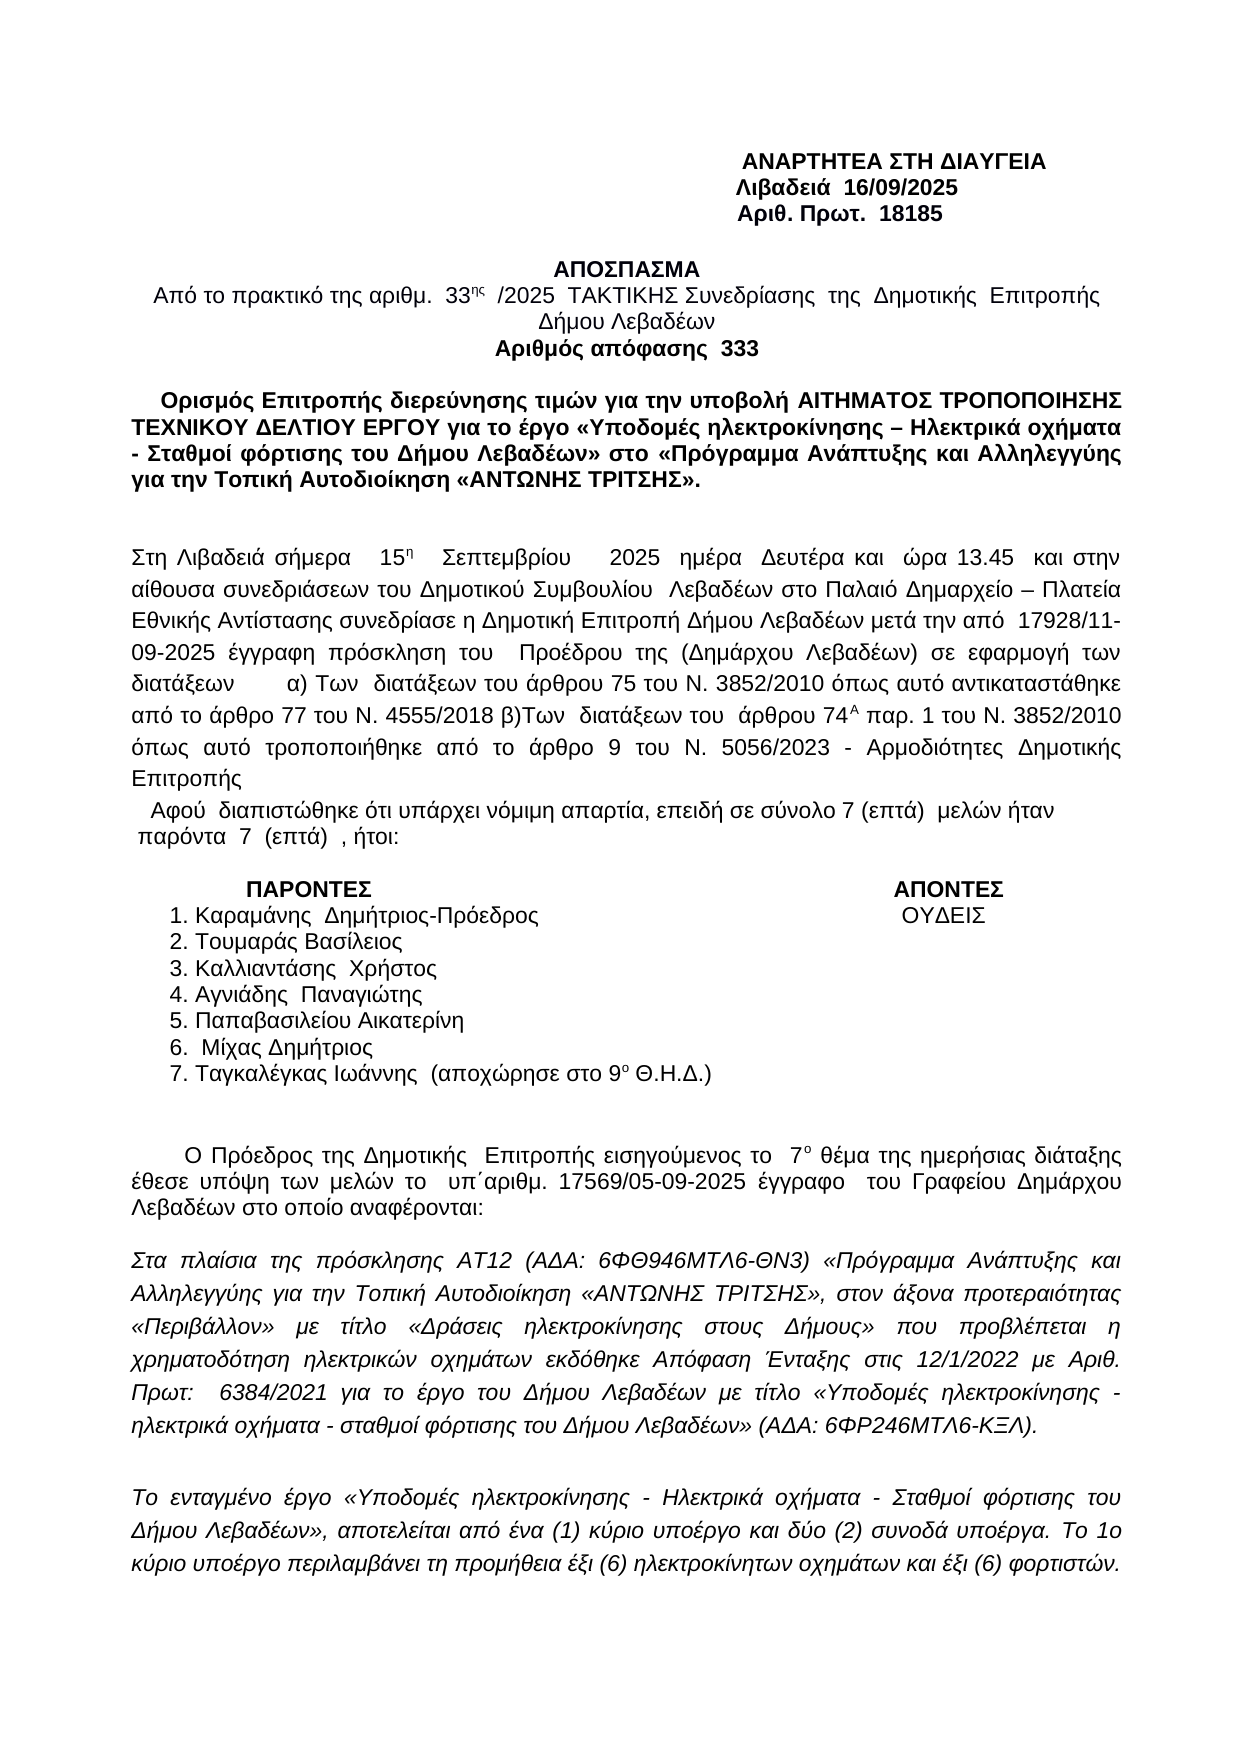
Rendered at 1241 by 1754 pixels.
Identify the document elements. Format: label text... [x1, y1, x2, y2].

text 7. Ταγκαλέγκας Ιωάννης (αποχώρησε στο 9ο Θ.Η.Δ.) [131, 1060, 1122, 1086]
text Ο Πρόεδρος της Δημοτικής Επιτροπής εισηγούμενος το 7ο θέμα της ημερήσιας διάταξης έθεσε υπόψη των μελών το υπ΄αριθμ. 17569/05-09-2025 έγγραφο του Γραφείου Δημάρχου Λεβαδέων στο οποίο αναφέρονται: [131, 1142, 1122, 1221]
text 5. Παπαβασιλείου Αικατερίνη [131, 1007, 1122, 1034]
list παρόντα 7 (επτά) , ήτοι: [131, 823, 1122, 849]
subtitle Από το πρακτικό της αριθμ. 33ης /2025 ΤΑΚΤΙΚΗΣ Συνεδρίασης της Δημοτικής Επιτροπής Δήμου Λεβαδέων [131, 282, 1122, 334]
text 4. Αγνιάδης Παναγιώτης [131, 981, 1122, 1007]
text Ορισμός Επιτροπής διερεύνησης τιμών για την υποβολή AITHMATOΣ ΤΡΟΠΟΠΟΙΗΣΗΣ ΤΕΧΝΙΚΟΥ ΔΕΛΤΙΟΥ ΕΡΓΟΥ για το έργο «Υποδομές ηλεκτροκίνησης – Ηλεκτρικά οχήματα - Σταθμοί φόρτισης του Δήμου Λεβαδέων» στο «Πρόγραμμα Ανάπτυξης και Αλληλεγγύης για την Τοπική Αυτοδιοίκηση «ΑΝΤΩΝΗΣ ΤΡΙΤΣΗΣ». [131, 387, 1122, 493]
text ΑΠΟΣΠΑΣΜΑ [131, 256, 1122, 282]
text Το ενταγμένο έργο «Υποδομές ηλεκτροκίνησης - Ηλεκτρικά οχήματα - Σταθμοί φόρτισης του Δήμου Λεβαδέων», αποτελείται από ένα (1) κύριο υποέργο και δύο (2) συνοδά υποέργα. Το 1ο κύριο υποέργο περιλαμβάνει τη προμήθεια έξι (6) ηλεκτροκίνητων οχημάτων και έξι (6) φορτιστών. [131, 1484, 1122, 1576]
text Αριθ. Πρωτ. 18185 [131, 200, 1122, 227]
text Στη Λιβαδειά σήμερα 15η Σεπτεμβρίου 2025 ημέρα Δευτέρα και ώρα 13.45 και στην αίθουσα συνεδριάσεων του Δημοτικού Συμβουλίου Λεβαδέων στο Παλαιό Δημαρχείο – Πλατεία Εθνικής Αντίστασης συνεδρίασε η Δημοτική Επιτροπή Δήμου Λεβαδέων μετά την από 17928/11-09-2025 έγγραφη πρόσκληση του Προέδρου της (Δημάρχου Λεβαδέων) σε εφαρμογή των διατάξεων α) Των διατάξεων του άρθρου 75 του Ν. 3852/2010 όπως αυτό αντικαταστάθηκε από το άρθρο 77 του Ν. 4555/2018 β)Των διατάξεων του άρθρου 74Α παρ. 1 του Ν. 3852/2010 όπως αυτό τροποποιήθηκε από το άρθρο 9 του Ν. 5056/2023 - Αρμοδιότητες Δημοτικής Επιτροπής [131, 544, 1122, 791]
text Στα πλαίσια της πρόσκλησης ΑΤ12 (ΑΔΑ: 6ΦΘ946ΜΤΛ6-ΘΝ3) «Πρόγραμμα Ανάπτυξης και Αλληλεγγύης για την Τοπική Αυτοδιοίκηση «ΑΝΤΩΝΗΣ ΤΡΙΤΣΗΣ», στον άξονα προτεραιότητας «Περιβάλλον» με τίτλο «Δράσεις ηλεκτροκίνησης στους Δήμους» που προβλέπεται η χρηματοδότηση ηλεκτρικών οχημάτων εκδόθηκε Απόφαση Ένταξης στις 12/1/2022 με Αριθ. Πρωτ: 6384/2021 για το έργο του Δήμου Λεβαδέων με τίτλο «Υποδομές ηλεκτροκίνησης - ηλεκτρικά οχήματα - σταθμοί φόρτισης του Δήμου Λεβαδέων» (ΑΔΑ: 6ΦΡ246ΜΤΛ6-ΚΞΛ). [131, 1247, 1122, 1438]
text ΑΝΑΡΤΗΤΕΑ ΣΤΗ ΔΙΑΥΓΕΙΑ [131, 148, 1122, 174]
text 1. Καραμάνης Δημήτριος-Πρόεδρος ΟΥΔΕΙΣ [131, 902, 1122, 928]
text Λιβαδειά 16/09/2025 [131, 174, 1122, 200]
list Αφού διαπιστώθηκε ότι υπάρχει νόμιμη απαρτία, επειδή σε σύνολο 7 (επτά) μελών ήταν [131, 797, 1122, 823]
text ΠΑΡΟΝΤΕΣ ΑΠΟΝΤΕΣ [131, 876, 1122, 902]
text 3. Καλλιαντάσης Χρήστος [131, 955, 1122, 981]
text 6. Μίχας Δημήτριος [131, 1034, 1122, 1060]
text Αριθμός απόφασης 333 [131, 334, 1122, 361]
text 2. Τουμαράς Βασίλειος [131, 928, 1122, 955]
